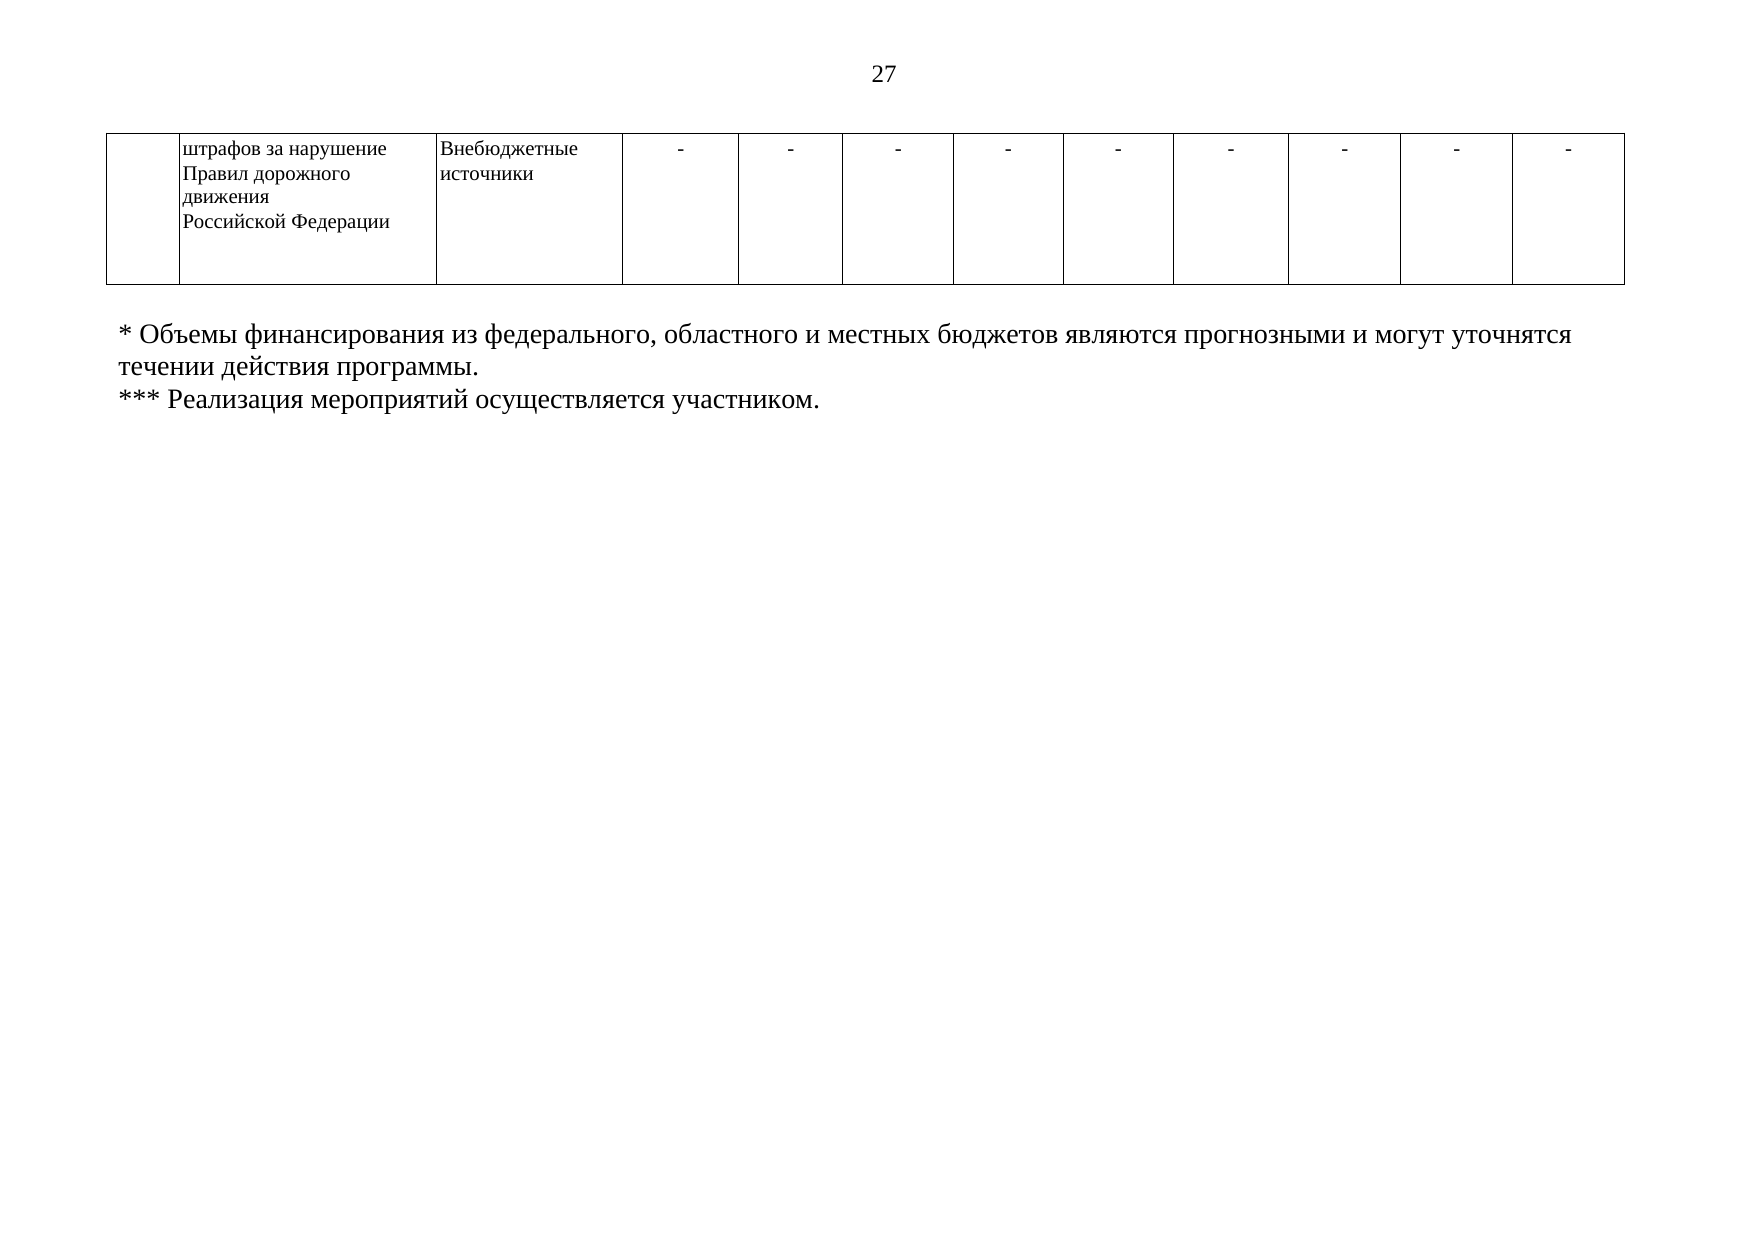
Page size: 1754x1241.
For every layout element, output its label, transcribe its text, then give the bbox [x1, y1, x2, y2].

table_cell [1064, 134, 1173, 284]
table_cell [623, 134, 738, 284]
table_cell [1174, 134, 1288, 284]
text *** Реализация мероприятий осуществляется участником. [118, 382, 1636, 414]
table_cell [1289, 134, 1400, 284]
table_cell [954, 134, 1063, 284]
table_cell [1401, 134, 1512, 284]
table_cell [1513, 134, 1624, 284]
text * Объемы финансирования из федерального, областного и местных бюджетов являются прогнозными и могут уточнятся течении действия программы. [118, 317, 1636, 382]
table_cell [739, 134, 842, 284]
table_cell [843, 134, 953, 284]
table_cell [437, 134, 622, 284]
